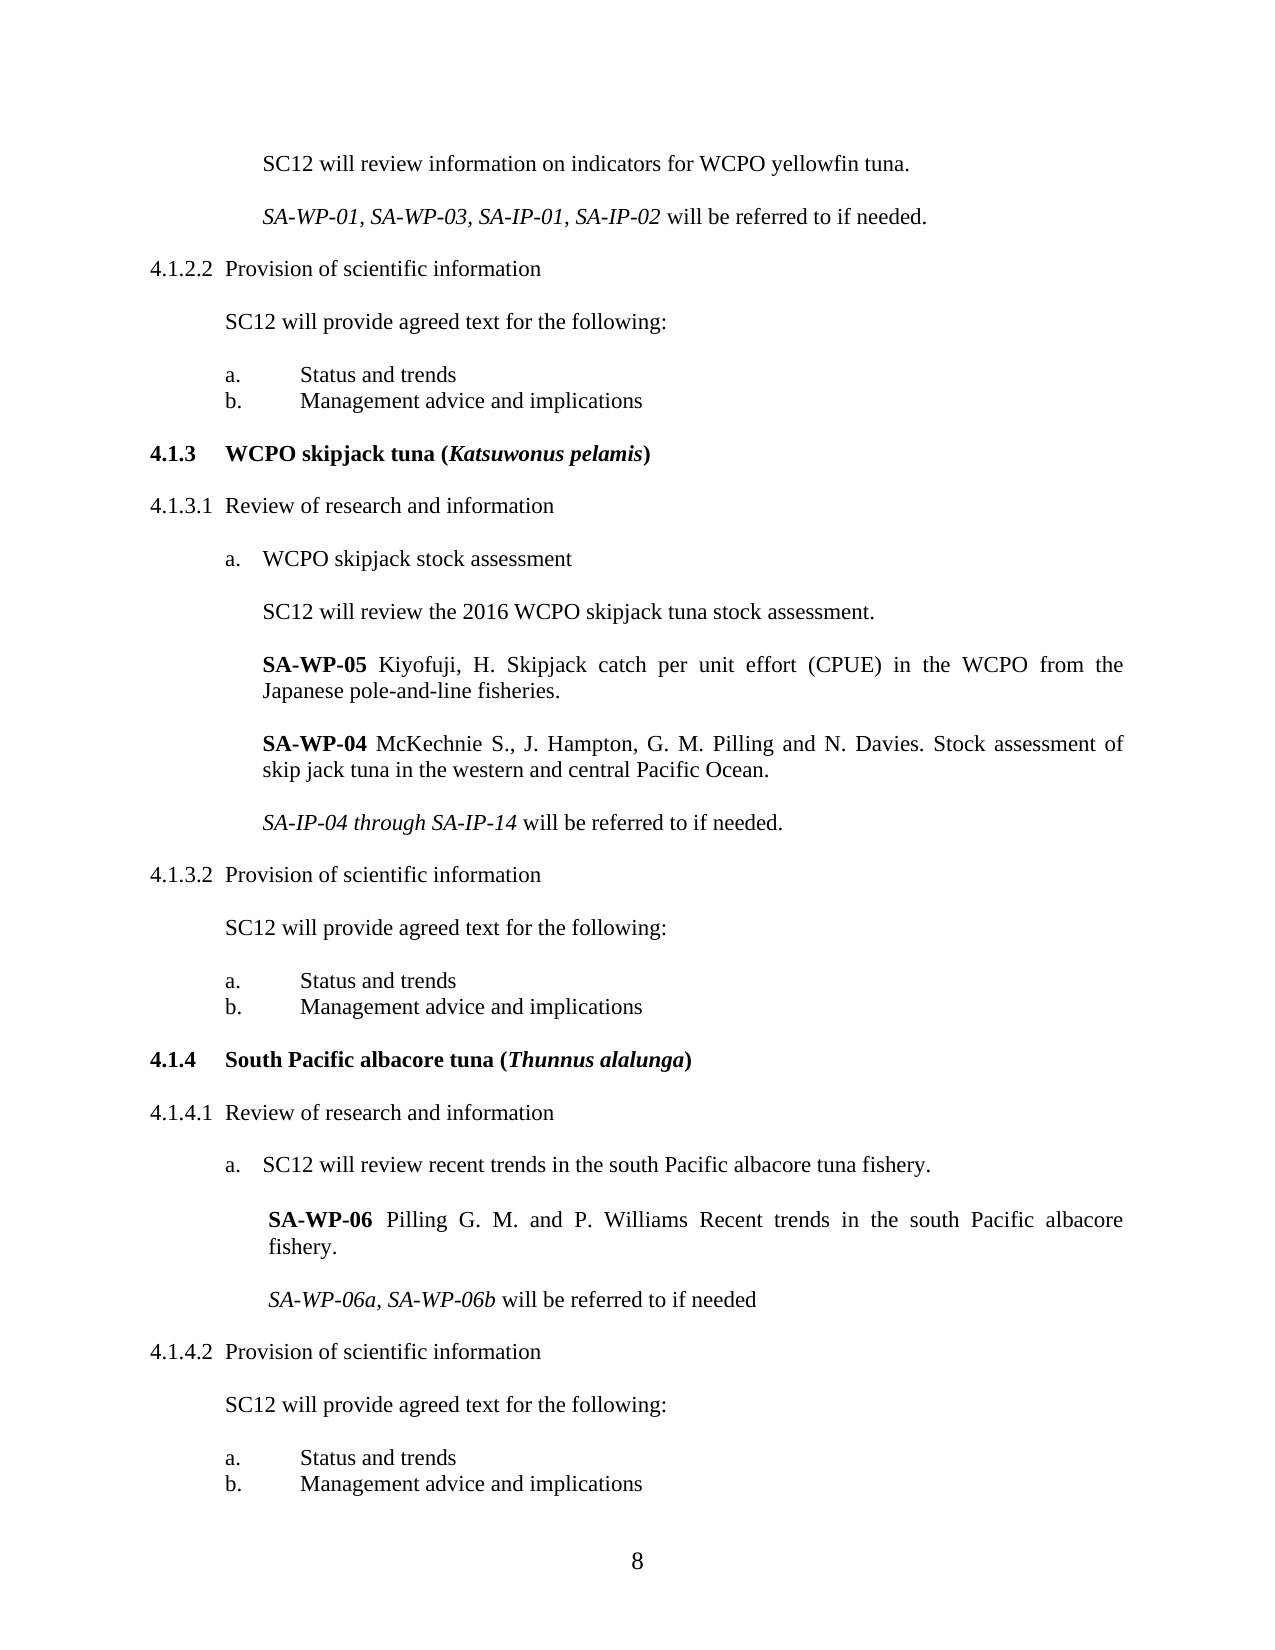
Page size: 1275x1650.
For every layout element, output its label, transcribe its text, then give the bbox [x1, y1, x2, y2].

list Management advice and implications [225, 1470, 1125, 1496]
list SC12 will review recent trends in the south Pacific albacore tuna fishery. [225, 1151, 1125, 1178]
list Review of research and information [150, 493, 1125, 519]
list SC12 will provide agreed text for the following: [225, 914, 1125, 941]
list SC12 will review information on indicators for WCPO yellowfin tuna. [262, 150, 1125, 176]
list SC12 will provide agreed text for the following: [225, 308, 1125, 334]
list Provision of scientific information [150, 255, 1125, 282]
list Status and trends [225, 1444, 1125, 1470]
list SA-WP-05 Kiyofuji, H. Skipjack catch per unit effort (CPUE) in the WCPO from the Japanese pole-and-line fisheries. [262, 651, 1125, 703]
list SA-WP-06a, SA-WP-06b will be referred to if needed [268, 1286, 1125, 1312]
list SA-WP-04 McKechnie S., J. Hampton, G. M. Pilling and N. Davies. Stock assessment of skip jack tuna in the western and central Pacific Ocean. [262, 730, 1125, 782]
list SC12 will provide agreed text for the following: [225, 1391, 1125, 1417]
list WCPO skipjack tuna (Katsuwonus pelamis) [150, 440, 1125, 466]
list WCPO skipjack stock assessment [225, 545, 1125, 572]
list Management advice and implications [225, 993, 1125, 1020]
list Management advice and implications [225, 387, 1125, 413]
text SA-IP-04 through SA-IP-14 will be referred to if needed. [262, 809, 1125, 835]
list Provision of scientific information [150, 862, 1125, 888]
list Provision of scientific information [150, 1338, 1125, 1365]
list SC12 will review the 2016 WCPO skipjack tuna stock assessment. [262, 598, 1125, 624]
list Status and trends [225, 361, 1125, 387]
list Review of research and information [150, 1099, 1125, 1125]
list SA-WP-06 Pilling G. M. and P. Williams Recent trends in the south Pacific albacore fishery. [268, 1207, 1125, 1259]
list South Pacific albacore tuna (Thunnus alalunga) [150, 1046, 1125, 1072]
list SA-WP-01, SA-WP-03, SA-IP-01, SA-IP-02 will be referred to if needed. [262, 203, 1125, 229]
list Status and trends [225, 967, 1125, 993]
